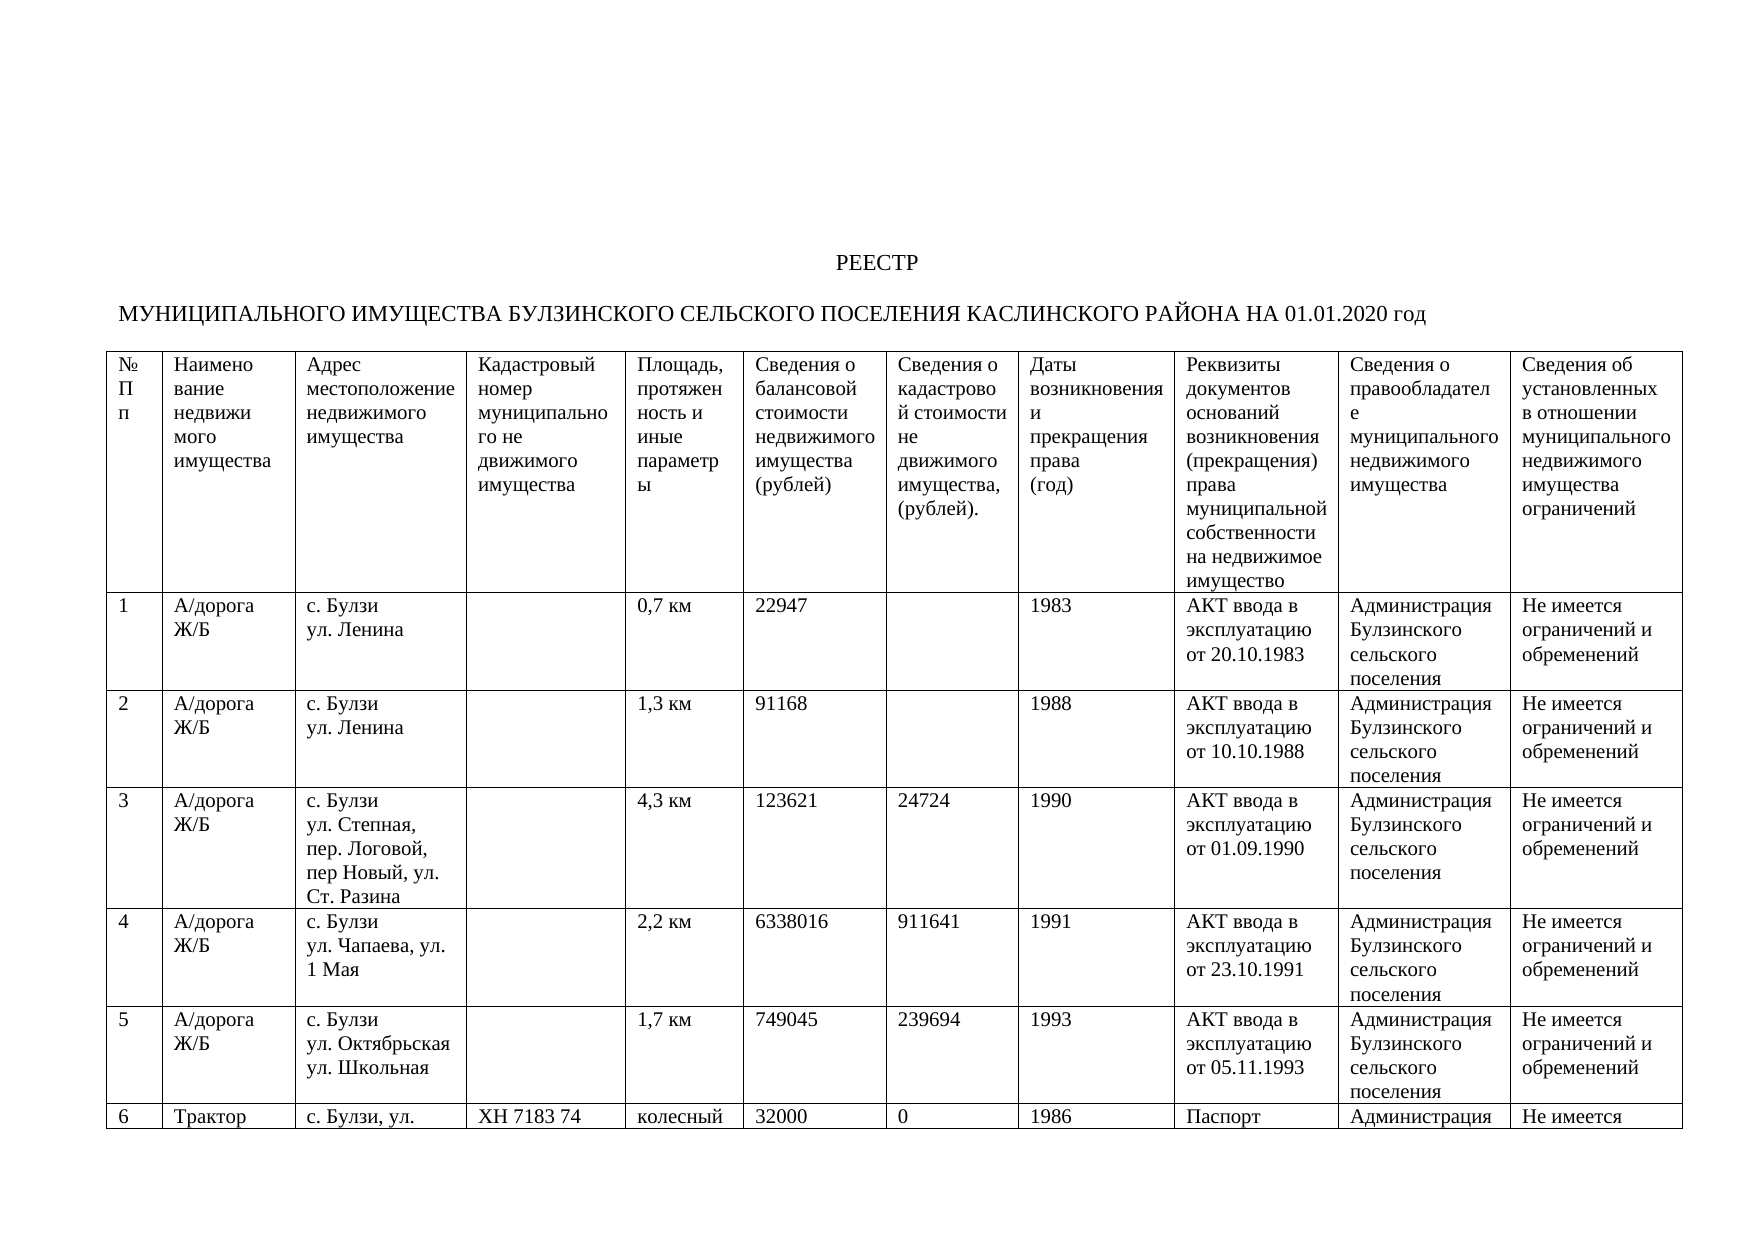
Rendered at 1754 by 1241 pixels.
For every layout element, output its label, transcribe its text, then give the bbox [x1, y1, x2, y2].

table_cell 0,7 км [626, 593, 743, 689]
table_cell 32000 [744, 1104, 886, 1128]
table_cell Трактор МТЗ -550 [163, 1104, 295, 1128]
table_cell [1339, 1104, 1510, 1128]
table_header Сведения о кадастровой стоимости не движимого имущества, (рублей). [887, 352, 1018, 592]
table_cell 24724 [887, 788, 1018, 908]
table_cell ХН 7183 74 [467, 1104, 625, 1128]
table_cell А/дорога Ж/Б [163, 788, 295, 908]
table_cell 1990 [1019, 788, 1174, 908]
table_cell [467, 788, 625, 908]
table_cell 1 [107, 593, 162, 689]
table_cell колесный [626, 1104, 743, 1128]
table_cell 6338016 [744, 909, 886, 1006]
table_cell Не имеется ограничений и обременений [1511, 909, 1682, 1006]
table_header Наимено вание недвижи мого имущества [163, 352, 295, 592]
table_header Сведения о балансовой стоимости недвижимого имущества (рублей) [744, 352, 886, 592]
table_cell АКТ ввода в эксплуатацию от 23.10.1991 [1175, 909, 1338, 1006]
table_cell Не имеется ограничений и обременений [1511, 691, 1682, 787]
table_cell 1991 [1019, 909, 1174, 1006]
table_cell 2 [107, 691, 162, 787]
table_cell [467, 909, 625, 1006]
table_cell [1175, 1104, 1338, 1128]
table_cell А/дорога Ж/Б [163, 691, 295, 787]
table_cell с. Булзи ул. Степная, пер. Логовой, пер Новый, ул. Ст. Разина [296, 788, 466, 908]
table_cell [887, 593, 1018, 689]
table_cell Администрация Булзинского сельского поселения [1339, 593, 1510, 689]
table_cell Не имеется ограничений и обременений [1511, 788, 1682, 908]
table_cell Администрация Булзинского сельского поселения [1339, 1007, 1510, 1103]
table_cell 1986 [1019, 1104, 1174, 1128]
table_header Кадастровый номер муниципального не движимого имущества [467, 352, 625, 592]
table_header Площадь, протяженность и иные параметры [626, 352, 743, 592]
table_cell А/дорога Ж/Б [163, 1007, 295, 1103]
table_cell с. Булзи ул. Ленина [296, 593, 466, 689]
table_cell [467, 691, 625, 787]
table_cell АКТ ввода в эксплуатацию от 01.09.1990 [1175, 788, 1338, 908]
table_cell 3 [107, 788, 162, 908]
table_cell 91168 [744, 691, 886, 787]
table_cell 123621 [744, 788, 886, 908]
table_cell 22947 [744, 593, 886, 689]
table_cell 2,2 км [626, 909, 743, 1006]
table_cell 5 [107, 1007, 162, 1103]
table_header Адрес местоположение недвижимого имущества [296, 352, 466, 592]
table_header Даты возникновения и прекращения права (год) [1019, 352, 1174, 592]
text РЕЕСТР [118, 248, 1636, 275]
table_cell АКТ ввода в эксплуатацию от 20.10.1983 [1175, 593, 1338, 689]
table_cell А/дорога Ж/Б [163, 909, 295, 1006]
table_cell 1,7 км [626, 1007, 743, 1103]
table_cell 1,3 км [626, 691, 743, 787]
table_cell 1993 [1019, 1007, 1174, 1103]
table_cell 4,3 км [626, 788, 743, 908]
table_cell с. Булзи ул. Октябрьская ул. Школьная [296, 1007, 466, 1103]
table_cell А/дорога Ж/Б [163, 593, 295, 689]
table_cell с. Булзи ул. Чапаева, ул. 1 Мая [296, 909, 466, 1006]
table_cell [887, 691, 1018, 787]
table_cell 4 [107, 909, 162, 1006]
table_header № П п [107, 352, 162, 592]
table_cell АКТ ввода в эксплуатацию от 05.11.1993 [1175, 1007, 1338, 1103]
table_cell 1988 [1019, 691, 1174, 787]
table_cell Администрация Булзинского сельского поселения [1339, 691, 1510, 787]
table_cell Не имеется ограничений и обременений [1511, 593, 1682, 689]
table_cell 749045 [744, 1007, 886, 1103]
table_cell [1511, 1104, 1682, 1128]
table_cell 239694 [887, 1007, 1018, 1103]
table_header Сведения о правообладателе муниципального недвижимого имущества [1339, 352, 1510, 592]
table_cell 6 [107, 1104, 162, 1128]
table_cell 911641 [887, 909, 1018, 1006]
table_cell Не имеется ограничений и обременений [1511, 1007, 1682, 1103]
table_cell 0 [887, 1104, 1018, 1128]
text МУНИЦИПАЛЬНОГО ИМУЩЕСТВА БУЛЗИНСКОГО СЕЛЬСКОГО ПОСЕЛЕНИЯ КАСЛИНСКОГО РАЙОНА НА 01.01.2020 год [118, 299, 1636, 326]
table_cell Администрация Булзинского сельского поселения [1339, 788, 1510, 908]
table_header Реквизиты документов оснований возникновения (прекращения) права муниципальной собственности на недвижимое имущество [1175, 352, 1338, 592]
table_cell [296, 1104, 466, 1128]
table_header Сведения об установленных в отношении муниципального недвижимого имущества ограничений [1511, 352, 1682, 592]
table_cell 1983 [1019, 593, 1174, 689]
table_cell [467, 593, 625, 689]
table_cell АКТ ввода в эксплуатацию от 10.10.1988 [1175, 691, 1338, 787]
table_cell с. Булзи ул. Ленина [296, 691, 466, 787]
table_cell Администрация Булзинского сельского поселения [1339, 909, 1510, 1006]
table_cell [467, 1007, 625, 1103]
